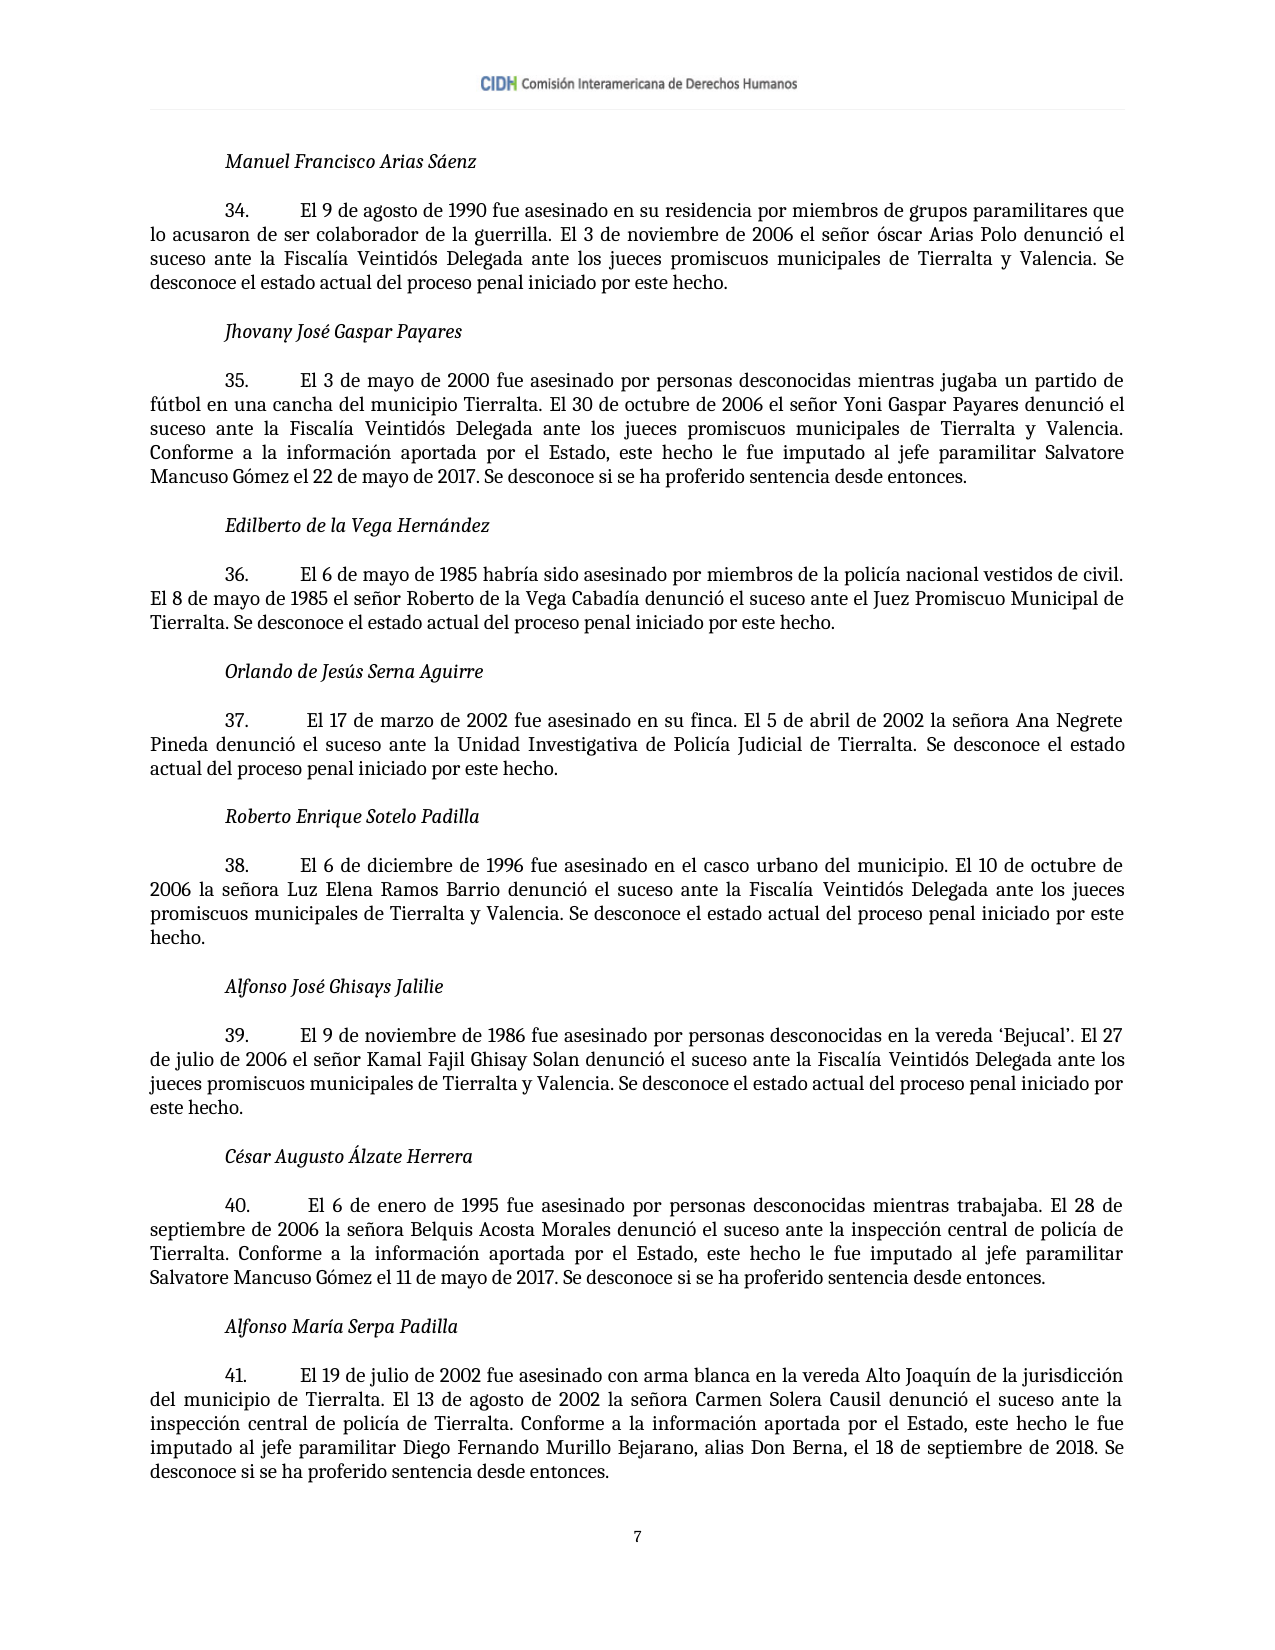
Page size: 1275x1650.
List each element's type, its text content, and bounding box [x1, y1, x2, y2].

list El 9 de agosto de 1990 fue asesinado en su residencia por miembros de grupos paramilitares que lo acusaron de ser colaborador de la guerrilla. El 3 de noviembre de 2006 el señor óscar Arias Polo denunció el suceso ante la Fiscalía Veintidós Delegada ante los jueces promiscuos municipales de Tierralta y Valencia. Se desconoce el estado actual del proceso penal iniciado por este hecho. [150, 199, 1125, 295]
list El 6 de enero de 1995 fue asesinado por personas desconocidas mientras trabajaba. El 28 de septiembre de 2006 la señora Belquis Acosta Morales denunció el suceso ante la inspección central de policía de Tierralta. Conforme a la información aportada por el Estado, este hecho le fue imputado al jefe paramilitar Salvatore Mancuso Gómez el 11 de mayo de 2017. Se desconoce si se ha proferido sentencia desde entonces. [150, 1194, 1125, 1289]
list El 9 de noviembre de 1986 fue asesinado por personas desconocidas en la vereda ‘Bejucal’. El 27 de julio de 2006 el señor Kamal Fajil Ghisay Solan denunció el suceso ante la Fiscalía Veintidós Delegada ante los jueces promiscuos municipales de Tierralta y Valencia. Se desconoce el estado actual del proceso penal iniciado por este hecho. [150, 1024, 1125, 1120]
text Roberto Enrique Sotelo Padilla [225, 805, 1125, 829]
picture [475, 75, 800, 93]
text Orlando de Jesús Serna Aguirre [225, 659, 1125, 683]
text César Augusto Álzate Herrera [225, 1145, 1125, 1169]
list El 6 de mayo de 1985 habría sido asesinado por miembros de la policía nacional vestidos de civil. El 8 de mayo de 1985 el señor Roberto de la Vega Cabadía denunció el suceso ante el Juez Promiscuo Municipal de Tierralta. Se desconoce el estado actual del proceso penal iniciado por este hecho. [150, 562, 1125, 634]
list El 19 de julio de 2002 fue asesinado con arma blanca en la vereda Alto Joaquín de la jurisdicción del municipio de Tierralta. El 13 de agosto de 2002 la señora Carmen Solera Causil denunció el suceso ante la inspección central de policía de Tierralta. Conforme a la información aportada por el Estado, este hecho le fue imputado al jefe paramilitar Diego Fernando Murillo Bejarano, alias Don Berna, el 18 de septiembre de 2018. Se desconoce si se ha proferido sentencia desde entonces. [150, 1363, 1125, 1483]
text Jhovany José Gaspar Payares [225, 320, 1125, 344]
list El 3 de mayo de 2000 fue asesinado por personas desconocidas mientras jugaba un partido de fútbol en una cancha del municipio Tierralta. El 30 de octubre de 2006 el señor Yoni Gaspar Payares denunció el suceso ante la Fiscalía Veintidós Delegada ante los jueces promiscuos municipales de Tierralta y Valencia. Conforme a la información aportada por el Estado, este hecho le fue imputado al jefe paramilitar Salvatore Mancuso Gómez el 22 de mayo de 2017. Se desconoce si se ha proferido sentencia desde entonces. [150, 369, 1125, 488]
list El 6 de diciembre de 1996 fue asesinado en el casco urbano del municipio. El 10 de octubre de 2006 la señora Luz Elena Ramos Barrio denunció el suceso ante la Fiscalía Veintidós Delegada ante los jueces promiscuos municipales de Tierralta y Valencia. Se desconoce el estado actual del proceso penal iniciado por este hecho. [150, 854, 1125, 950]
text Alfonso José Ghisays Jalilie [225, 975, 1125, 999]
list El 17 de marzo de 2002 fue asesinado en su finca. El 5 de abril de 2002 la señora Ana Negrete Pineda denunció el suceso ante la Unidad Investigativa de Policía Judicial de Tierralta. Se desconoce el estado actual del proceso penal iniciado por este hecho. [150, 708, 1125, 780]
text Alfonso María Serpa Padilla [225, 1314, 1125, 1338]
text Manuel Francisco Arias Sáenz [225, 150, 1125, 174]
text Edilberto de la Vega Hernández [225, 513, 1125, 537]
